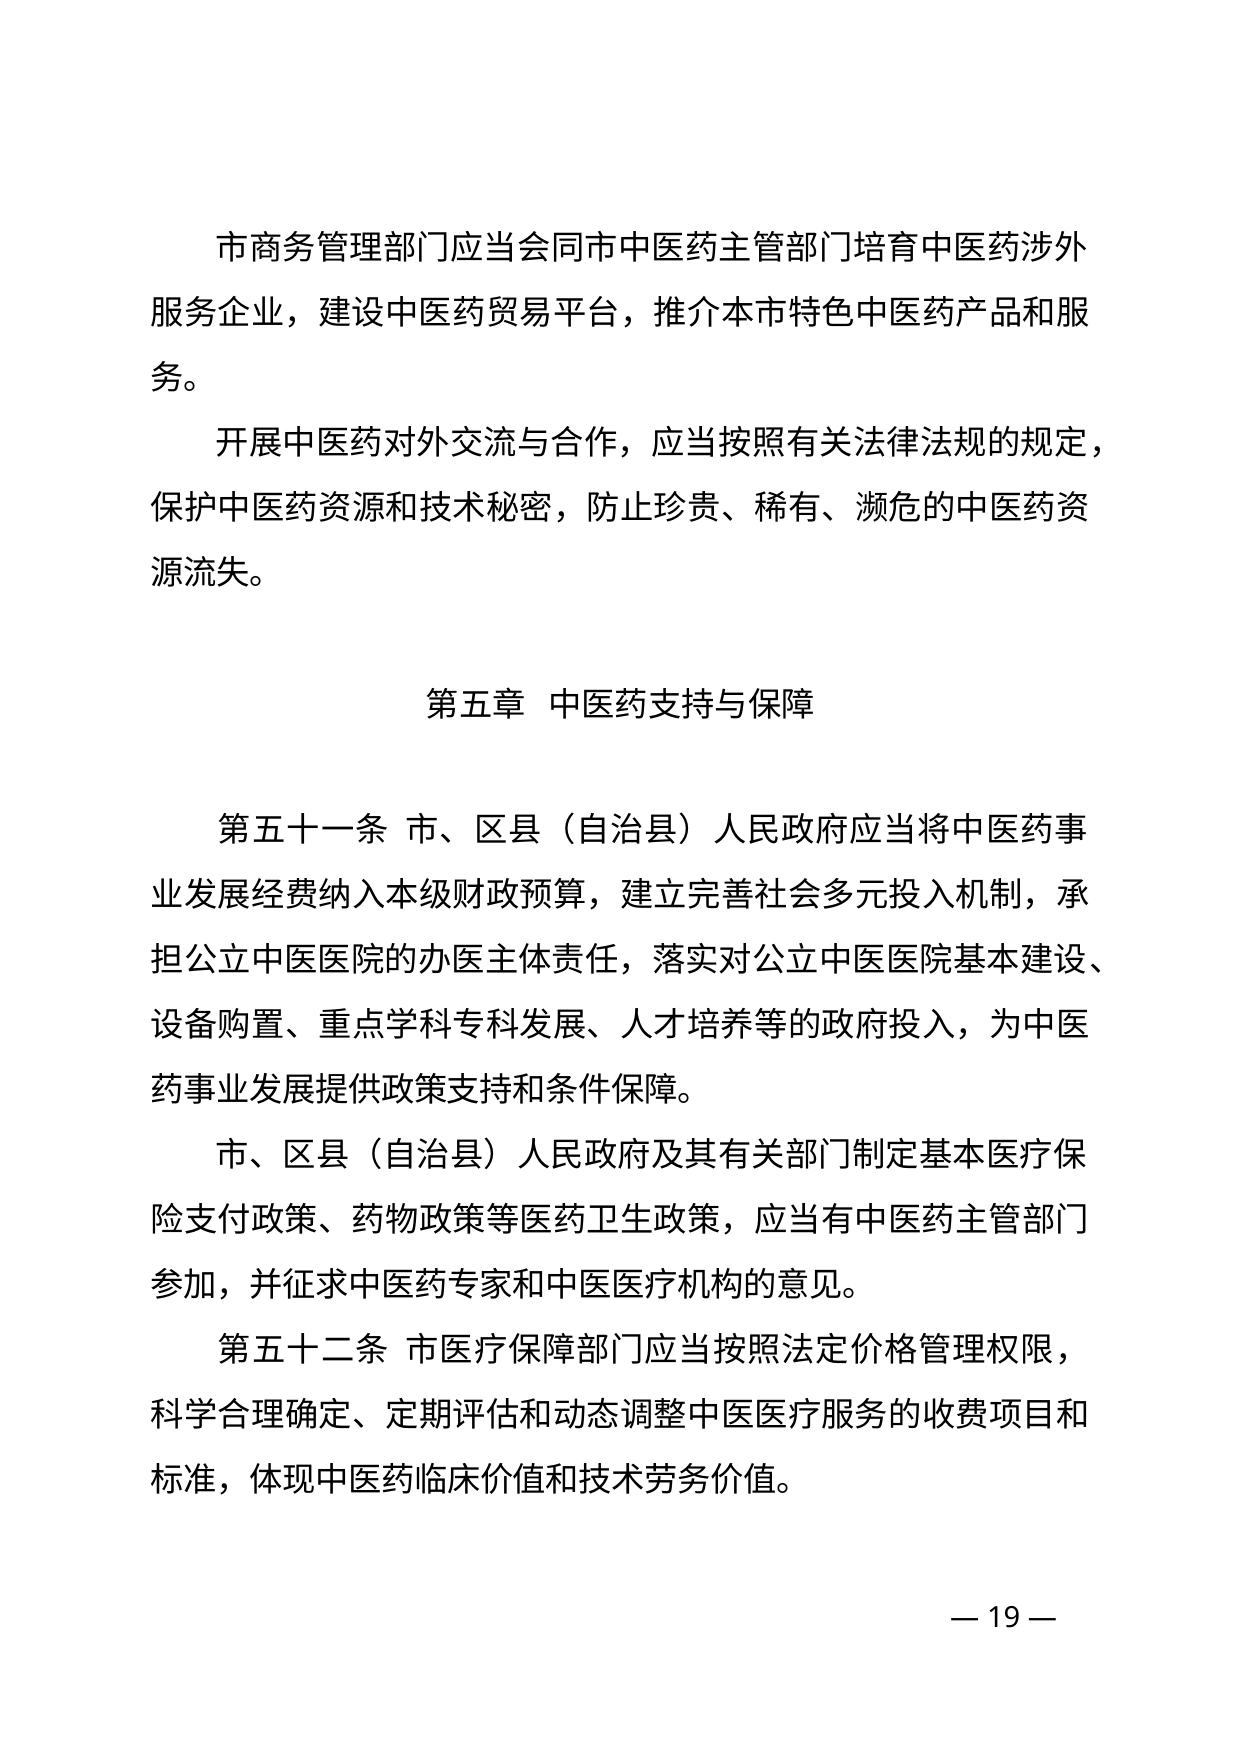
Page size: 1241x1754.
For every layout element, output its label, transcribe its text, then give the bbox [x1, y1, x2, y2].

text 第五章 中医药支持与保障 [151, 667, 1089, 729]
text 第五十二条 市医疗保障部门应当按照法定价格管理权限，科学合理确定、定期评估和动态调整中医医疗服务的收费项目和标准，体现中医药临床价值和技术劳务价值。 [151, 1314, 1089, 1509]
text 开展中医药对外交流与合作，应当按照有关法律法规的规定，保护中医药资源和技术秘密，防止珍贵、稀有、濒危的中医药资源流失。 [151, 407, 1089, 602]
text 市商务管理部门应当会同市中医药主管部门培育中医药涉外服务企业，建设中医药贸易平台，推介本市特色中医药产品和服务。 [151, 212, 1089, 407]
text 市、区县（自治县）人民政府及其有关部门制定基本医疗保险支付政策、药物政策等医药卫生政策，应当有中医药主管部门参加，并征求中医药专家和中医医疗机构的意见。 [151, 1119, 1089, 1314]
text 第五十一条 市、区县（自治县）人民政府应当将中医药事业发展经费纳入本级财政预算，建立完善社会多元投入机制，承担公立中医医院的办医主体责任，落实对公立中医医院基本建设、设备购置、重点学科专科发展、人才培养等的政府投入，为中医药事业发展提供政策支持和条件保障。 [151, 794, 1089, 1119]
